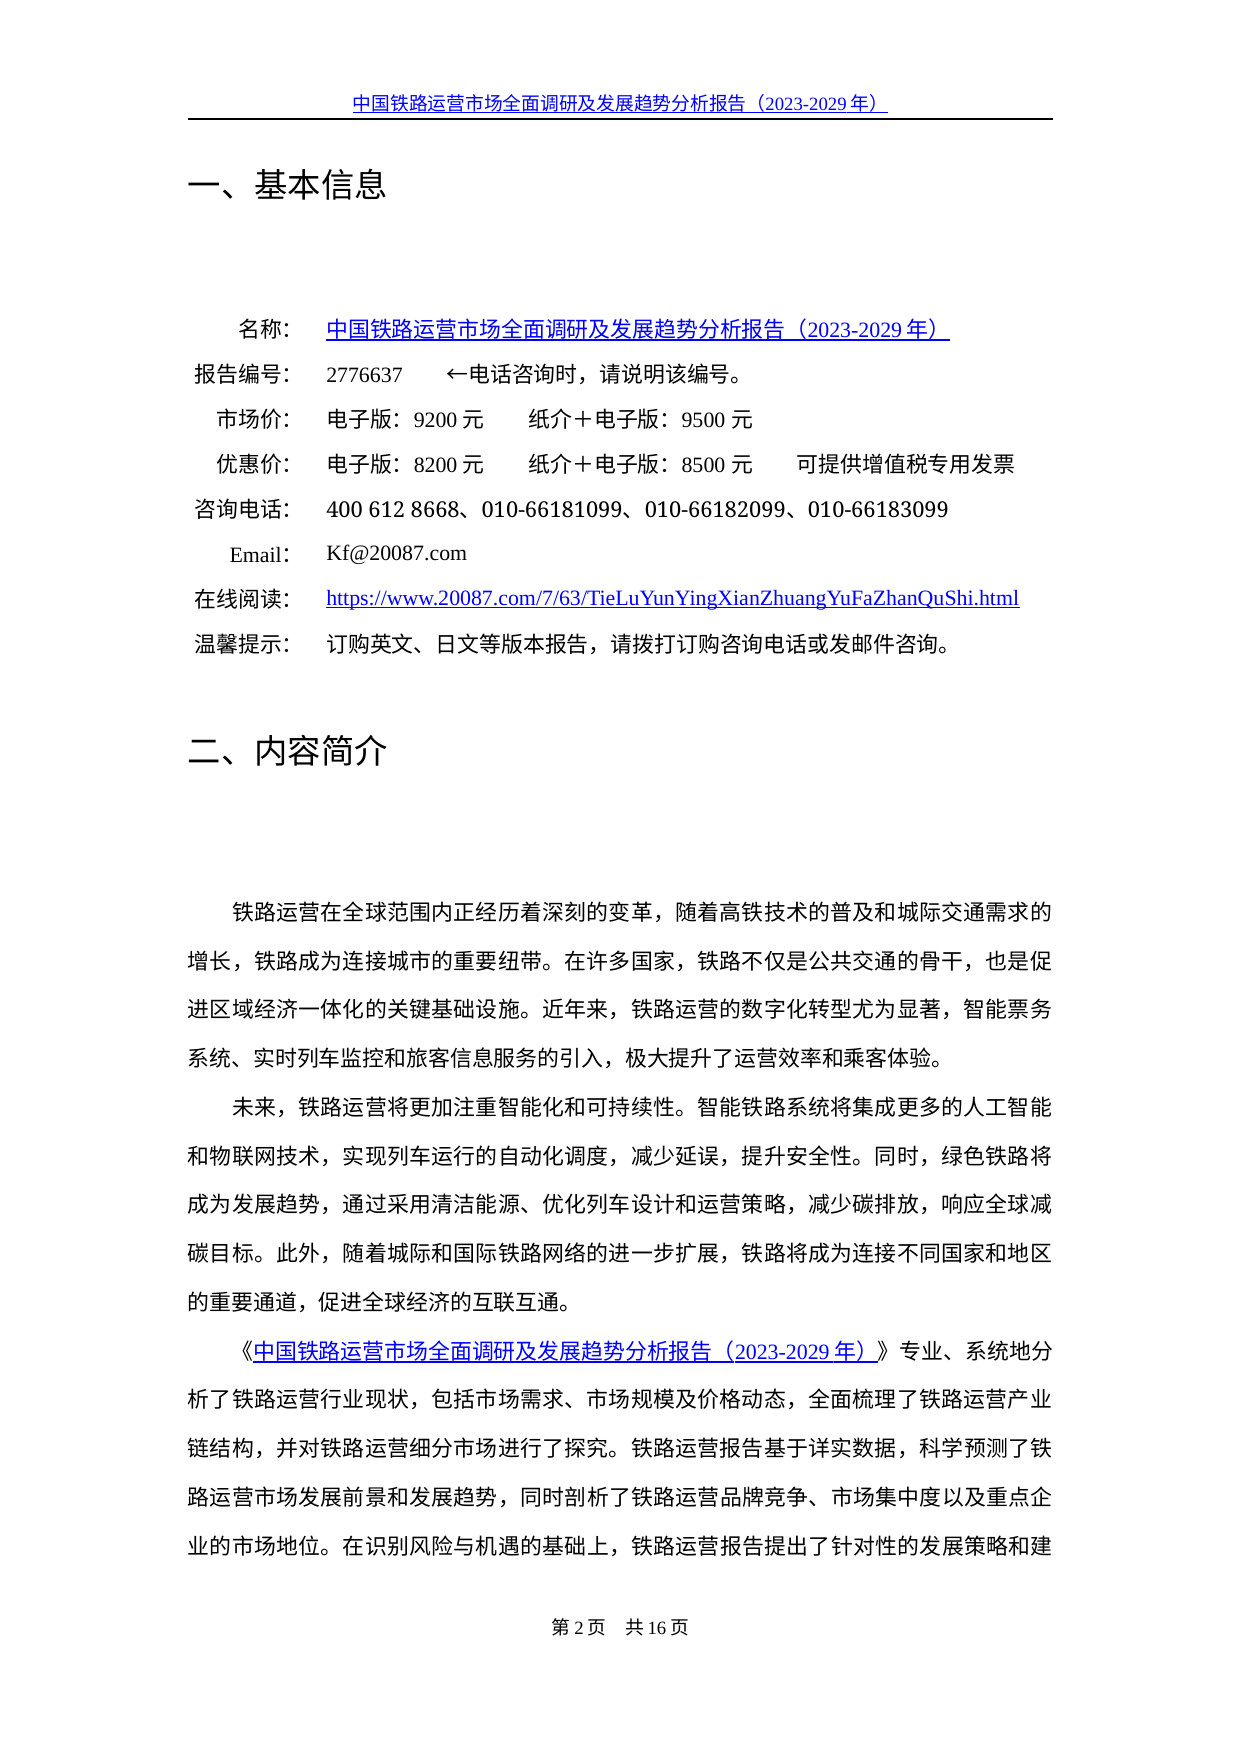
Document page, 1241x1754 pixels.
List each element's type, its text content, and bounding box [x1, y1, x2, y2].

table_cell 2776637 ←电话咨询时，请说明该编号。 [315, 357, 1073, 402]
table_cell 电子版：9200 元 纸介＋电子版：9500 元 [315, 402, 1073, 447]
table_cell 温馨提示： [167, 627, 315, 672]
table_cell 优惠价： [167, 447, 315, 492]
table_cell Kf@20087.com [315, 537, 1073, 582]
table_cell 400 612 8668、010-66181099、010-66182099、010-66183099 [315, 492, 1073, 537]
table_cell 订购英文、日文等版本报告，请拨打订购咨询电话或发邮件咨询。 [315, 627, 1073, 672]
table_cell Email： [167, 537, 315, 582]
table_cell 电子版：8200 元 纸介＋电子版：8500 元 可提供增值税专用发票 [315, 447, 1073, 492]
table_header 名称： [167, 312, 315, 357]
table_cell 咨询电话： [167, 492, 315, 537]
table_header 中国铁路运营市场全面调研及发展趋势分析报告（2023-2029年） [315, 312, 1073, 357]
table_cell 市场价： [167, 402, 315, 447]
table_cell 报告编号： [167, 357, 315, 402]
title 一、基本信息 [187, 150, 1053, 215]
title 二、内容简介 [187, 717, 1053, 782]
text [187, 894, 1053, 1561]
table_cell 在线阅读： [167, 582, 315, 627]
table_cell [315, 582, 1073, 627]
